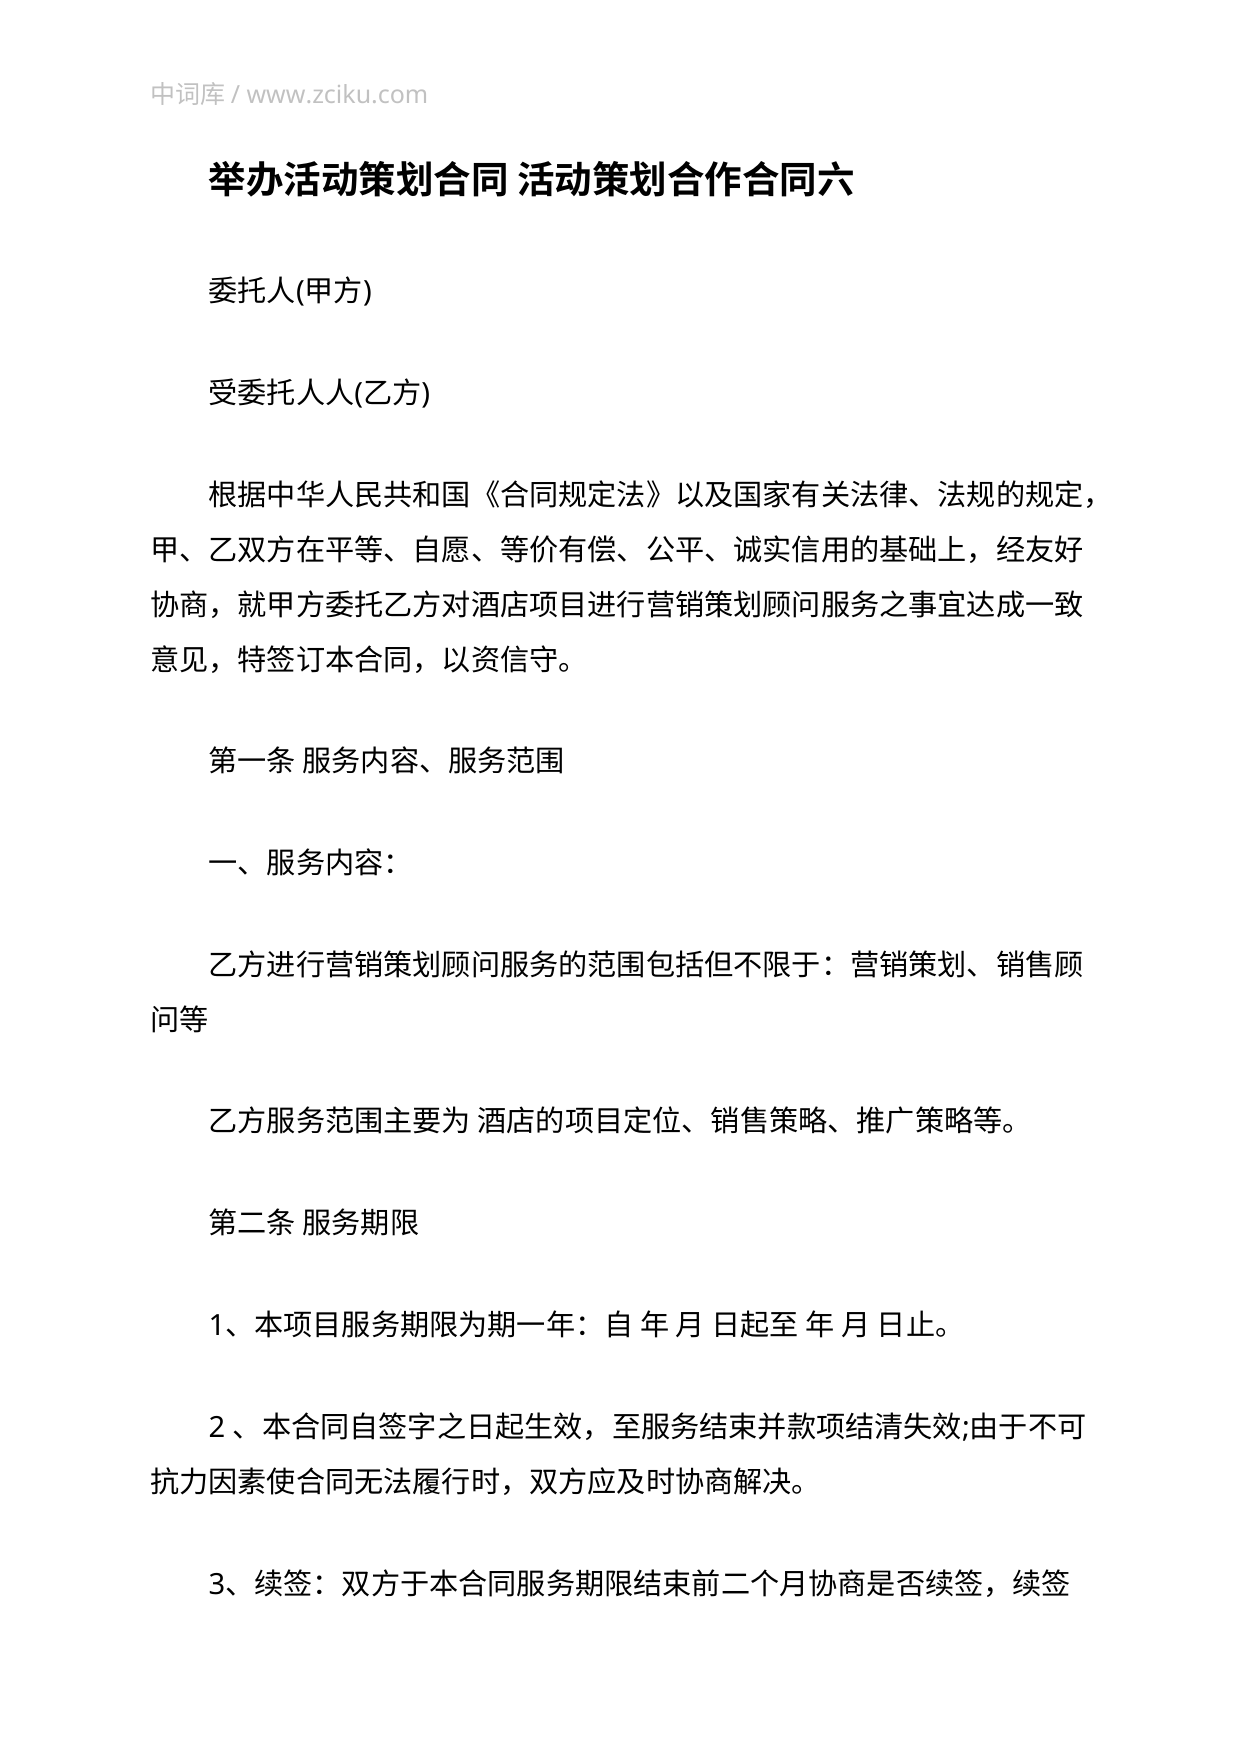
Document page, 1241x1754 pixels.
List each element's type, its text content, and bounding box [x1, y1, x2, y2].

text 第二条 服务期限 [150, 1200, 1090, 1242]
text 2 、本合同自签字之日起生效，至服务结束并款项结清失效;由于不可抗力因素使合同无法履行时，双方应及时协商解决。 [150, 1403, 1090, 1501]
text 根据中华人民共和国《合同规定法》以及国家有关法律、法规的规定，甲、乙双方在平等、自愿、等价有偿、公平、诚实信用的基础上，经友好协商，就甲方委托乙方对酒店项目进行营销策划顾问服务之事宜达成一致意见，特签订本合同，以资信守。 [150, 471, 1090, 678]
text 乙方进行营销策划顾问服务的范围包括但不限于：营销策划、销售顾问等 [150, 941, 1090, 1038]
text 第一条 服务内容、服务范围 [150, 738, 1090, 780]
text 1、本项目服务期限为期一年：自 年 月 日起至 年 月 日止。 [150, 1302, 1090, 1344]
text 委托人(甲方) [150, 267, 1090, 310]
text 乙方服务范围主要为 酒店的项目定位、销售策略、推广策略等。 [150, 1098, 1090, 1140]
text 举办活动策划合同 活动策划合作合同六 [150, 150, 1090, 204]
text 受委托人人(乙方) [150, 369, 1090, 412]
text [150, 1560, 1090, 1603]
text 一、服务内容： [150, 839, 1090, 882]
